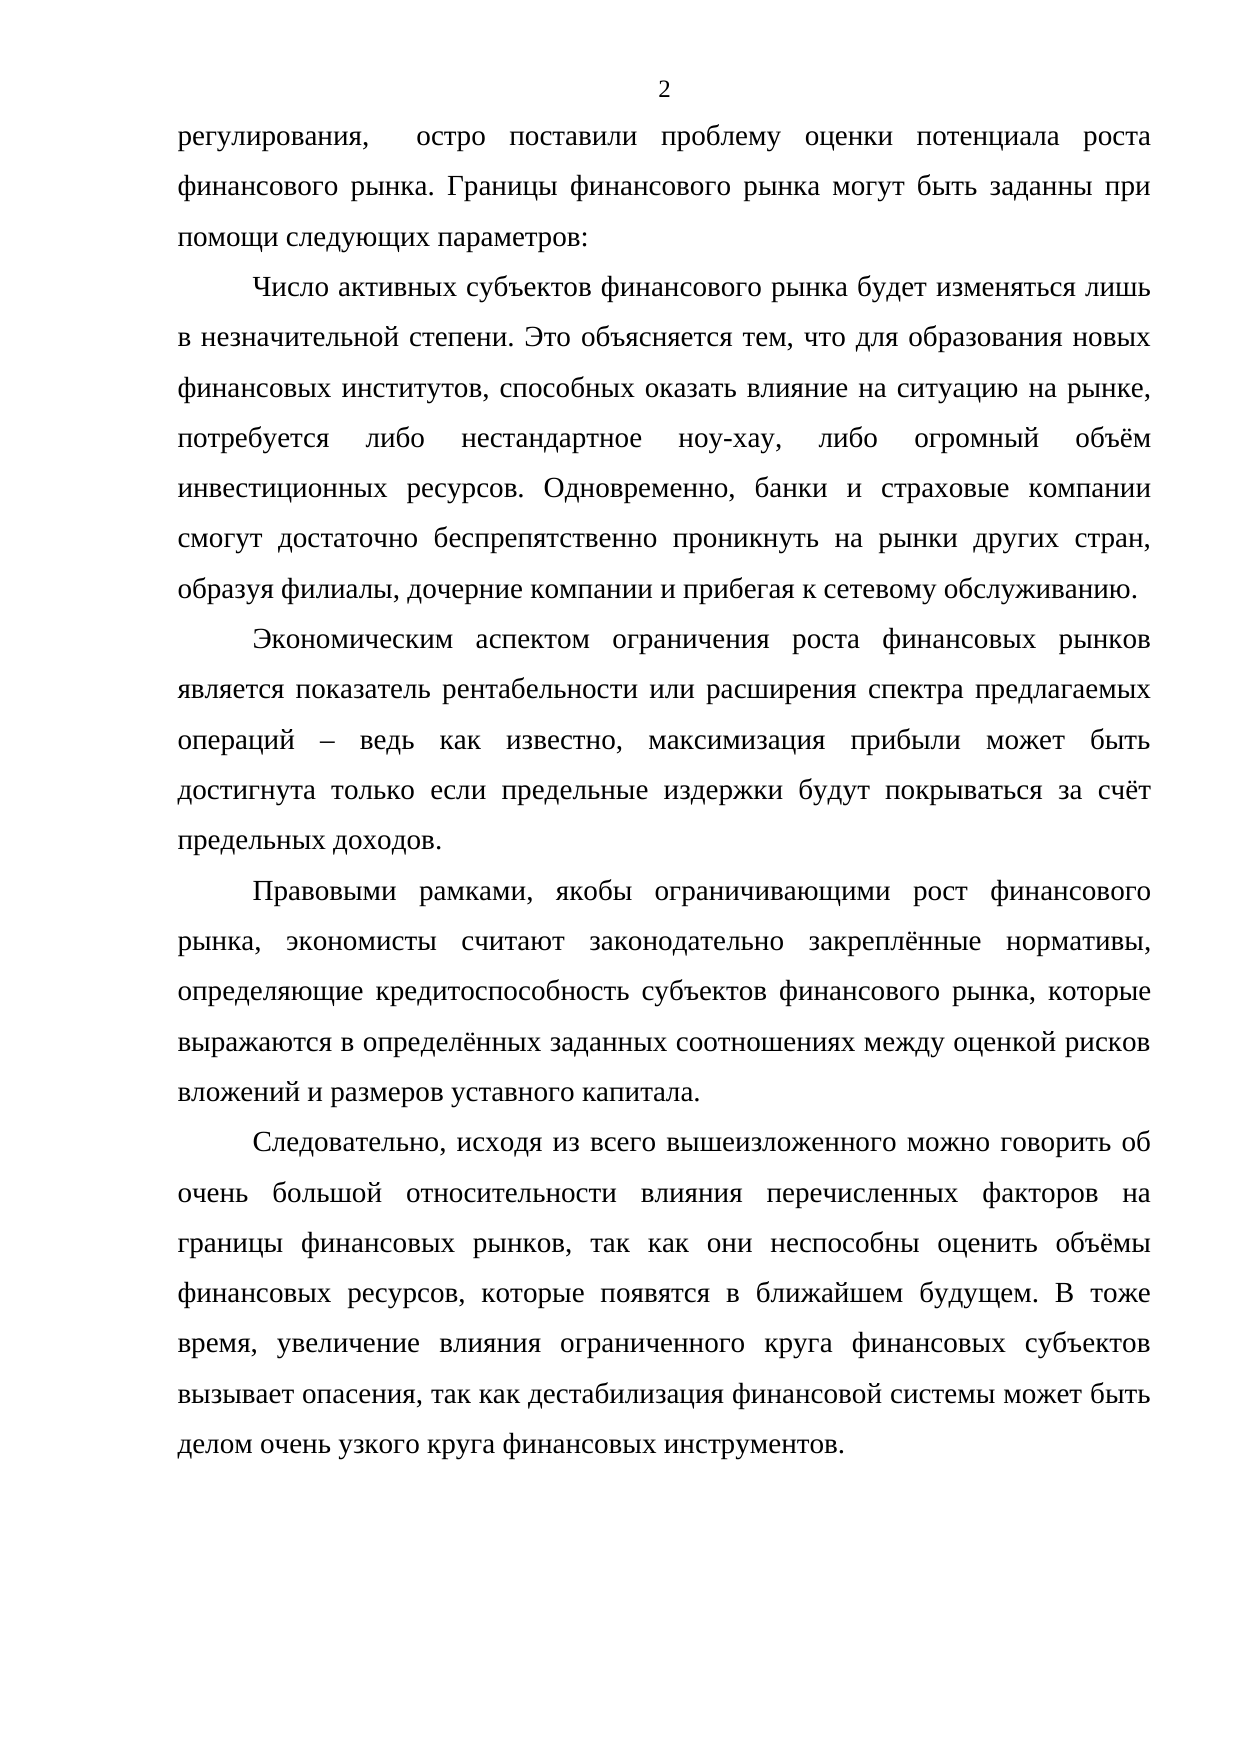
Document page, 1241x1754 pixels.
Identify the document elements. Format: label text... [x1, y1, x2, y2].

text Следовательно, исходя из всего вышеизложенного можно говорить об очень большой относительности влияния перечисленных факторов на границы финансовых рынков, так как они неспособны оценить объёмы финансовых ресурсов, которые появятся в ближайшем будущем. В тоже время, увеличение влияния ограниченного круга финансовых субъектов вызывает опасения, так как дестабилизация финансовой системы может быть делом очень узкого круга финансовых инструментов. [177, 1124, 1152, 1460]
text Экономическим аспектом ограничения роста финансовых рынков является показатель рентабельности или расширения спектра предлагаемых операций – ведь как известно, максимизация прибыли может быть достигнута только если предельные издержки будут покрываться за счёт предельных доходов. [177, 621, 1152, 856]
text Правовыми рамками, якобы ограничивающими рост финансового рынка, экономисты считают законодательно закреплённые нормативы, определяющие кредитоспособность субъектов финансового рынка, которые выражаются в определённых заданных соотношениях между оценкой рисков вложений и размеров уставного капитала. [177, 873, 1152, 1108]
text Число активных субъектов финансового рынка будет изменяться лишь в незначительной степени. Это объясняется тем, что для образования новых финансовых институтов, способных оказать влияние на ситуацию на рынке, потребуется либо нестандартное ноу-хау, либо огромный объём инвестиционных ресурсов. Одновременно, банки и страховые компании смогут достаточно беспрепятственно проникнуть на рынки других стран, образуя филиалы, дочерние компании и прибегая к сетевому обслуживанию. [177, 269, 1152, 604]
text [177, 118, 1152, 252]
